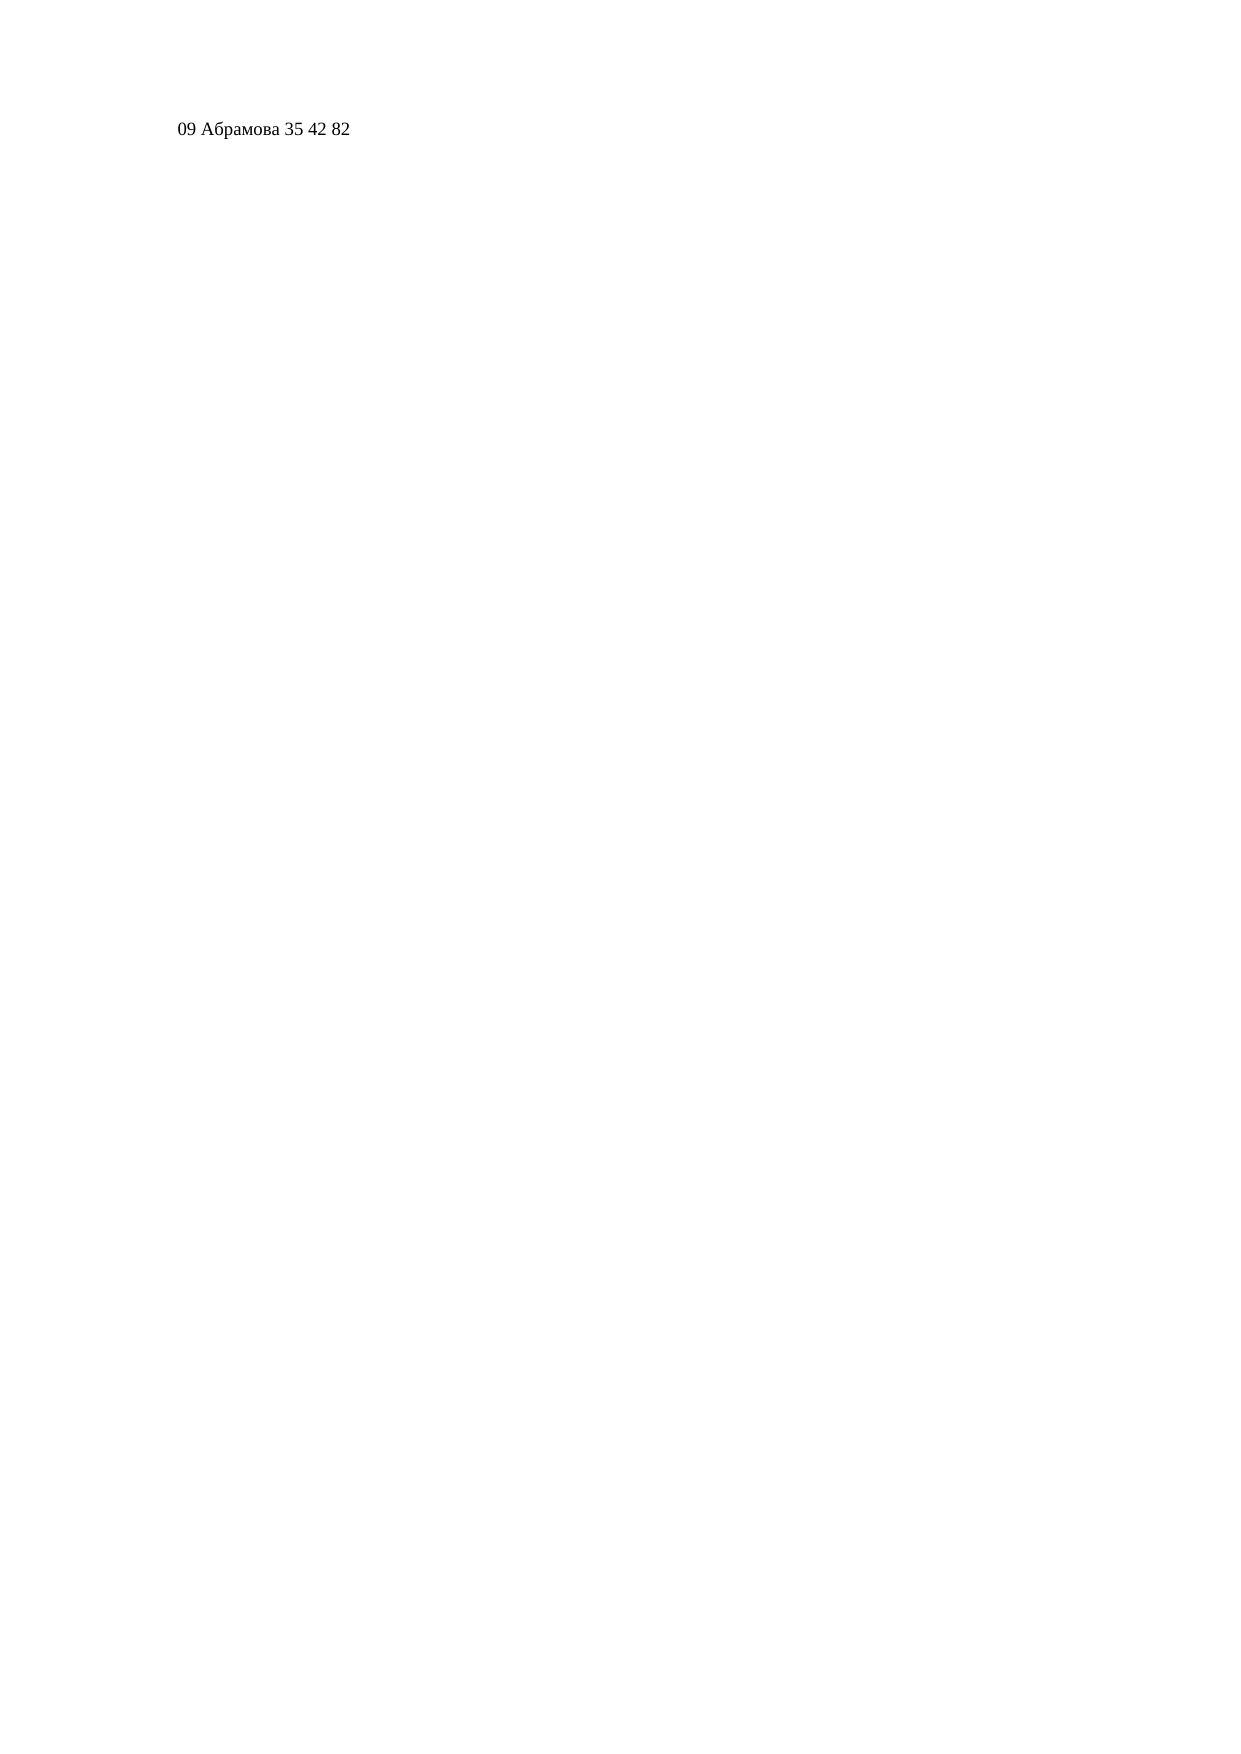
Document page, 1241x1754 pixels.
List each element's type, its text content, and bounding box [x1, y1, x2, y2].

text 09 Абрамова 35 42 82 [177, 118, 1181, 140]
